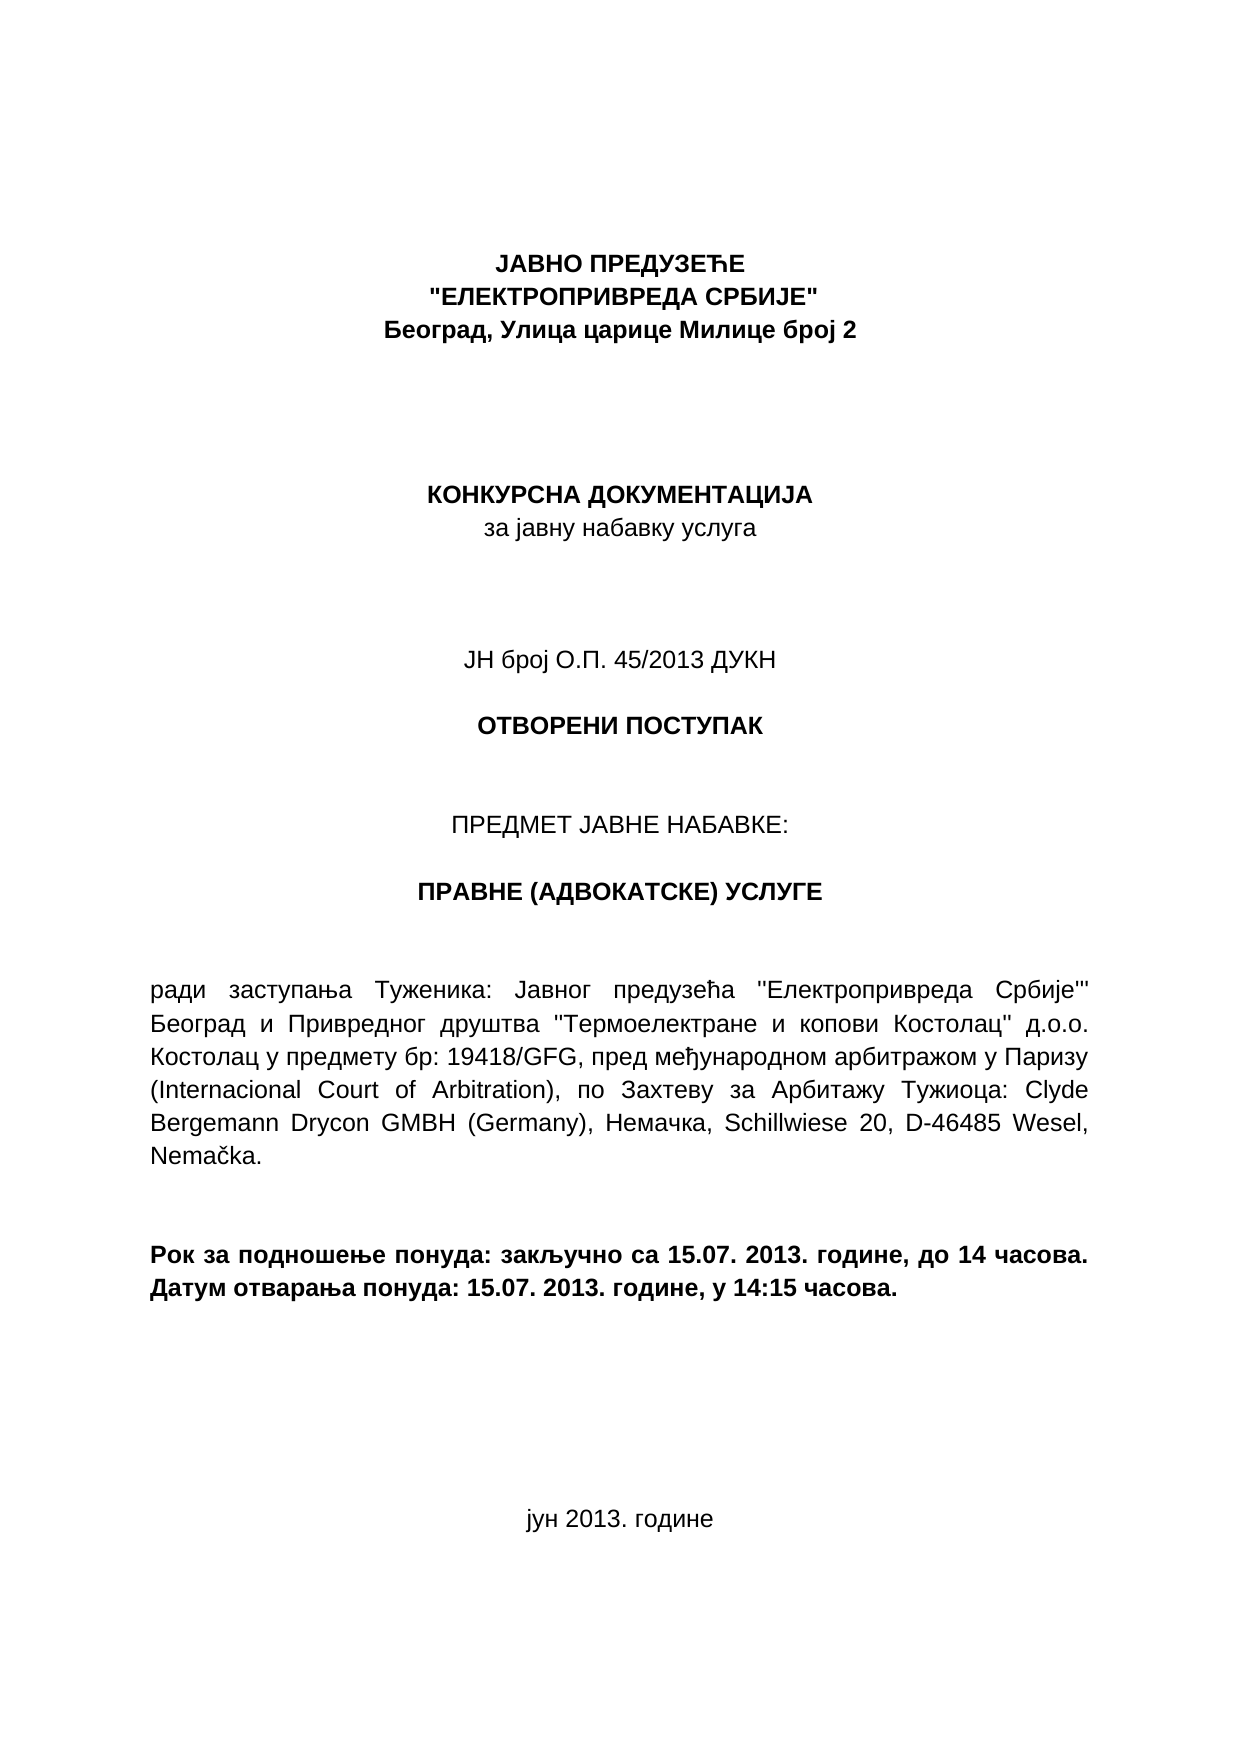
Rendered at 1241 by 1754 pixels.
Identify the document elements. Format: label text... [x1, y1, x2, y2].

text ЈН број О.П. 45/2013 ДУКН [150, 645, 1090, 674]
text ОТВОРЕНИ ПОСТУПАК [150, 711, 1090, 740]
title ЈАВНО ПРЕДУЗЕЋЕ [150, 249, 1090, 278]
text ПРАВНЕ (АДВОКАТСКЕ) УСЛУГЕ [150, 876, 1090, 905]
text јун 2013. године [150, 1504, 1090, 1533]
text КОНКУРСНА ДОКУМЕНТАЦИЈА [150, 480, 1090, 509]
text ради заступања Туженика: Јавног предузећа ''Електропривреда Србије''' Београд и Привредног друштва ''Термоелектране и копови Костолац'' д.о.о. Костолац у предмету бр: 19418/GFG, пред међународном арбитражом у Паризу (Internacional Court of Arbitration), по Захтеву за Арбитажу Тужиоца: Clyde Bergemann Drycon GMBH (Germany), Немачка, Schillwiese 20, D-46485 Wesel, Nemačka. [150, 976, 1090, 1169]
title "ЕЛЕКТРОПРИВРЕДА СРБИЈЕ" [150, 282, 1090, 311]
text за јавну набавку услуга [150, 513, 1090, 542]
title Београд, Улица царице Милице брoj 2 [150, 315, 1090, 344]
text Рок за подношење понуда: закључно са 15.07. 2013. године, до 14 часова. Датум отварања понуда: 15.07. 2013. године, у 14:15 часова. [150, 1240, 1090, 1301]
text ПРЕДМЕТ ЈАВНЕ НАБАВКЕ: [150, 810, 1090, 839]
